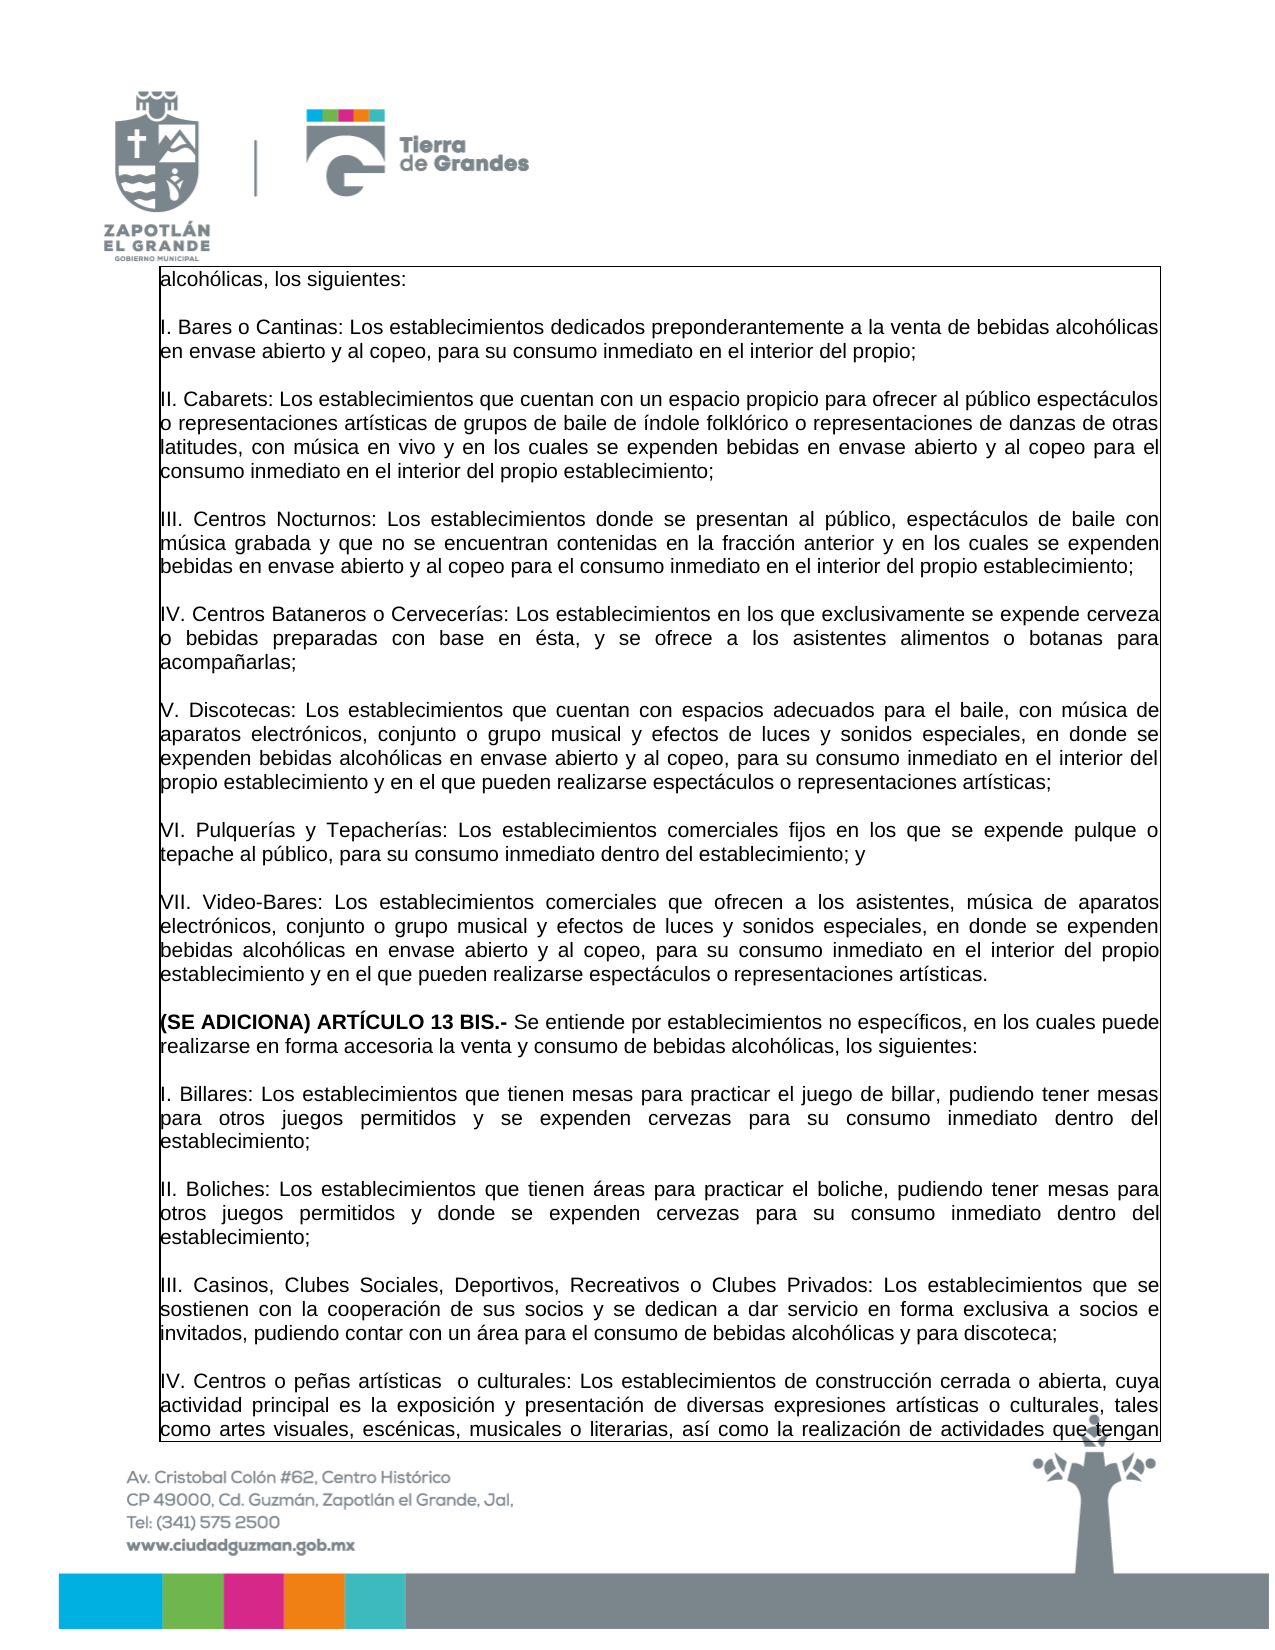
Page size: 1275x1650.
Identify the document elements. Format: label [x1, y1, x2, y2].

table_cell [161, 267, 1160, 1441]
picture [28, 31, 1275, 1650]
